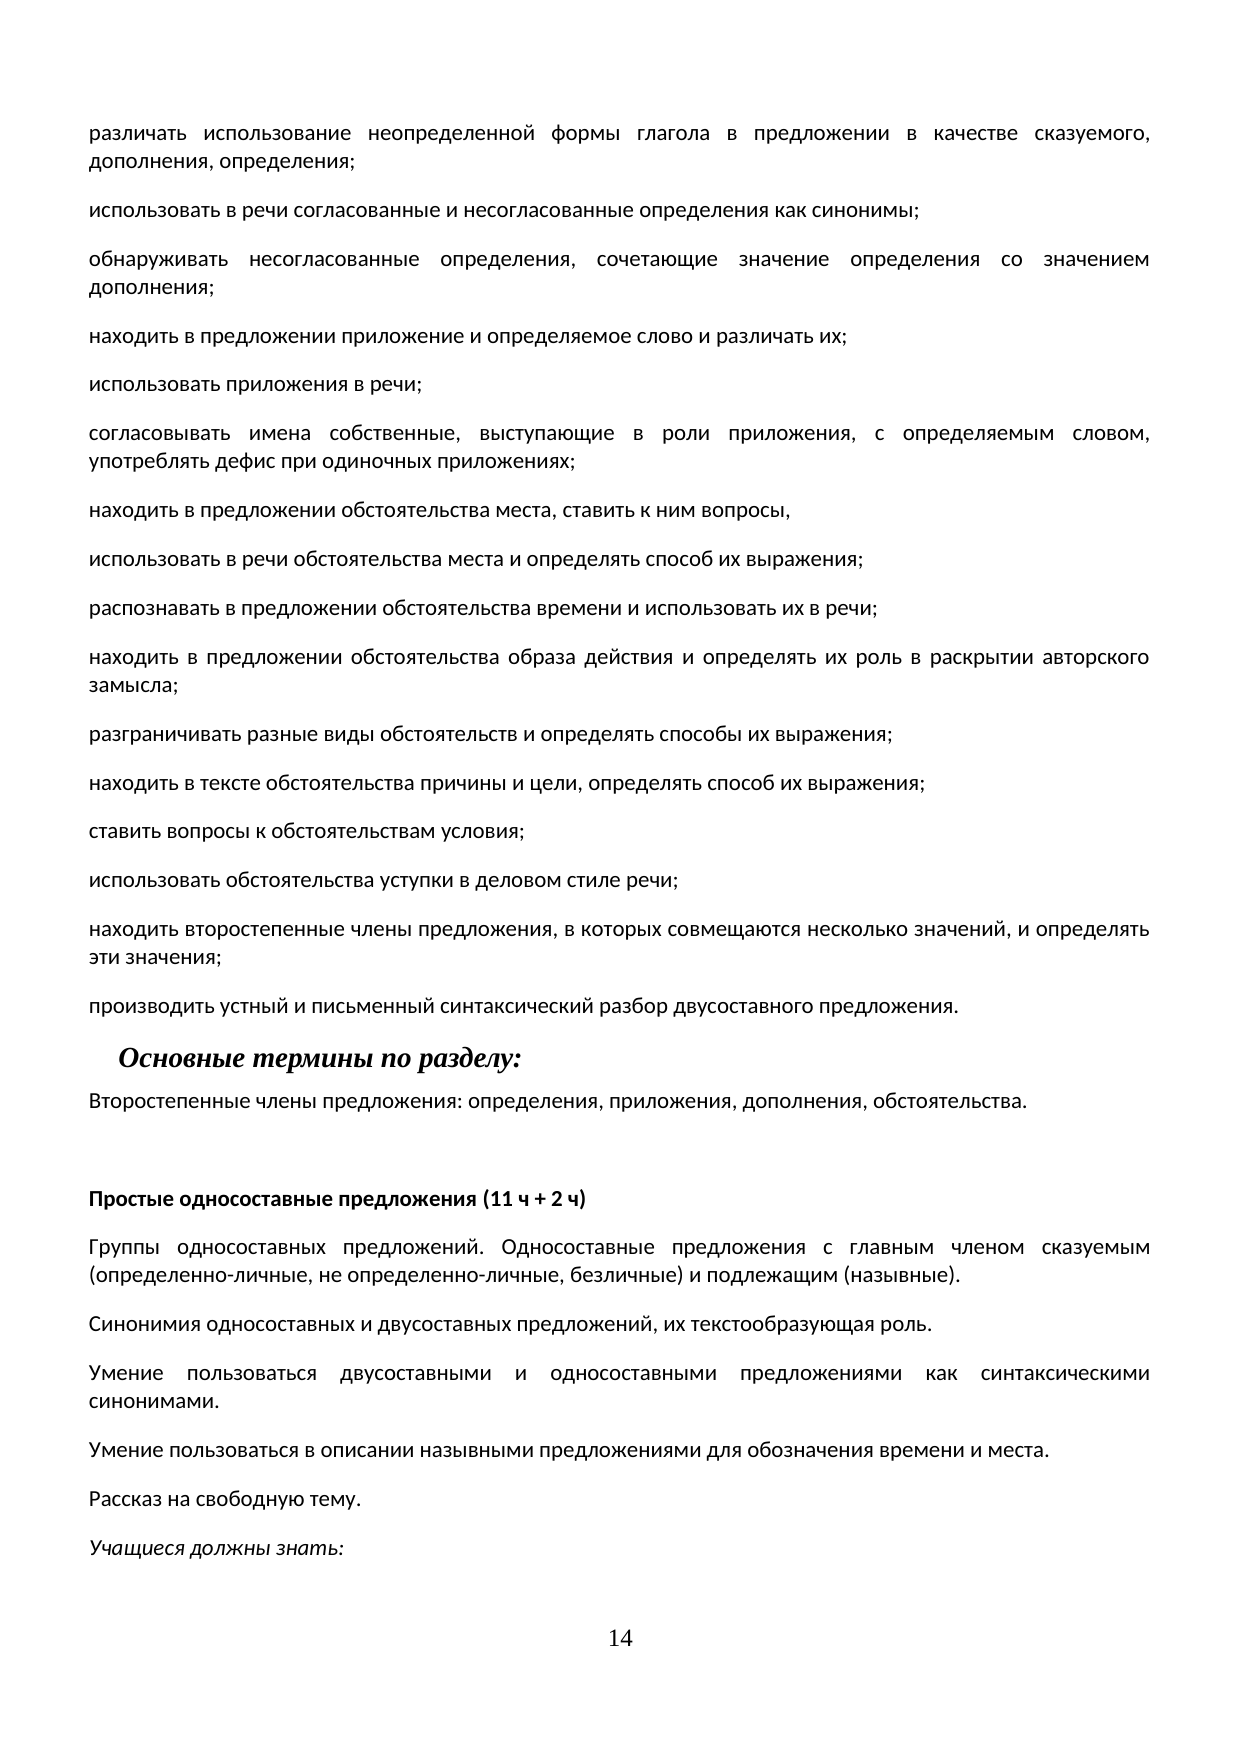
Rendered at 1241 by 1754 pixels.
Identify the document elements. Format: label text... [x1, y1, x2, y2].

text разграничивать разные виды обстоятельств и определять способы их выражения; [89, 719, 1152, 747]
text находить в предложении обстоятельства образа действия и определять их роль в раскрытии авторского замысла; [89, 642, 1152, 698]
text находить в тексте обстоятельства причины и цели, определять способ их выражения; [89, 768, 1152, 796]
text находить в предложении обстоятельства места, ставить к ним вопросы, [89, 495, 1152, 523]
text Простые односоставные предложения (11 ч + 2 ч) [89, 1184, 1152, 1212]
text использовать в речи согласованные и несогласованные определения как синонимы; [89, 195, 1152, 223]
text согласовывать имена собственные, выступающие в роли приложения, с определяемым словом, употреблять дефис при одиночных приложениях; [89, 418, 1152, 474]
text Второстепенные члены предложения: определения, приложения, дополнения, обстоятельства. [89, 1086, 1152, 1114]
text обнаруживать несогласованные определения, сочетающие значение определения со значением дополнения; [89, 244, 1152, 300]
text Группы односоставных предложений. Односоставные предложения с главным членом сказуемым (определенно-личные, не определенно-личные, безличные) и подлежащим (назывные). [89, 1232, 1152, 1288]
text Умение пользоваться двусоставными и односоставными предложениями как синтаксическими синонимами. [89, 1358, 1152, 1414]
text производить устный и письменный синтаксический разбор двусоставного предложения. [89, 991, 1152, 1019]
text распознавать в предложении обстоятельства времени и использовать их в речи; [89, 593, 1152, 621]
text использовать обстоятельства уступки в деловом стиле речи; [89, 865, 1152, 893]
text Умение пользоваться в описании назывными предложениями для обозначения времени и места. [89, 1435, 1152, 1463]
text Основные термины по разделу: [118, 1040, 1152, 1073]
text использовать в речи обстоятельства места и определять способ их выражения; [89, 544, 1152, 572]
text Синонимия односоставных и двусоставных предложений, их текстообразующая роль. [89, 1309, 1152, 1337]
text находить в предложении приложение и определяемое слово и различать их; [89, 321, 1152, 349]
text находить второстепенные члены предложения, в которых совмещаются несколько значений, и определять эти значения; [89, 914, 1152, 970]
text ставить вопросы к обстоятельствам условия; [89, 816, 1152, 844]
text различать использование неопределенной формы глагола в предложении в качестве сказуемого, дополнения, определения; [89, 118, 1152, 174]
text использовать приложения в речи; [89, 369, 1152, 398]
text Учащиеся должны знать: [89, 1533, 1152, 1561]
text Рассказ на свободную тему. [89, 1484, 1152, 1512]
